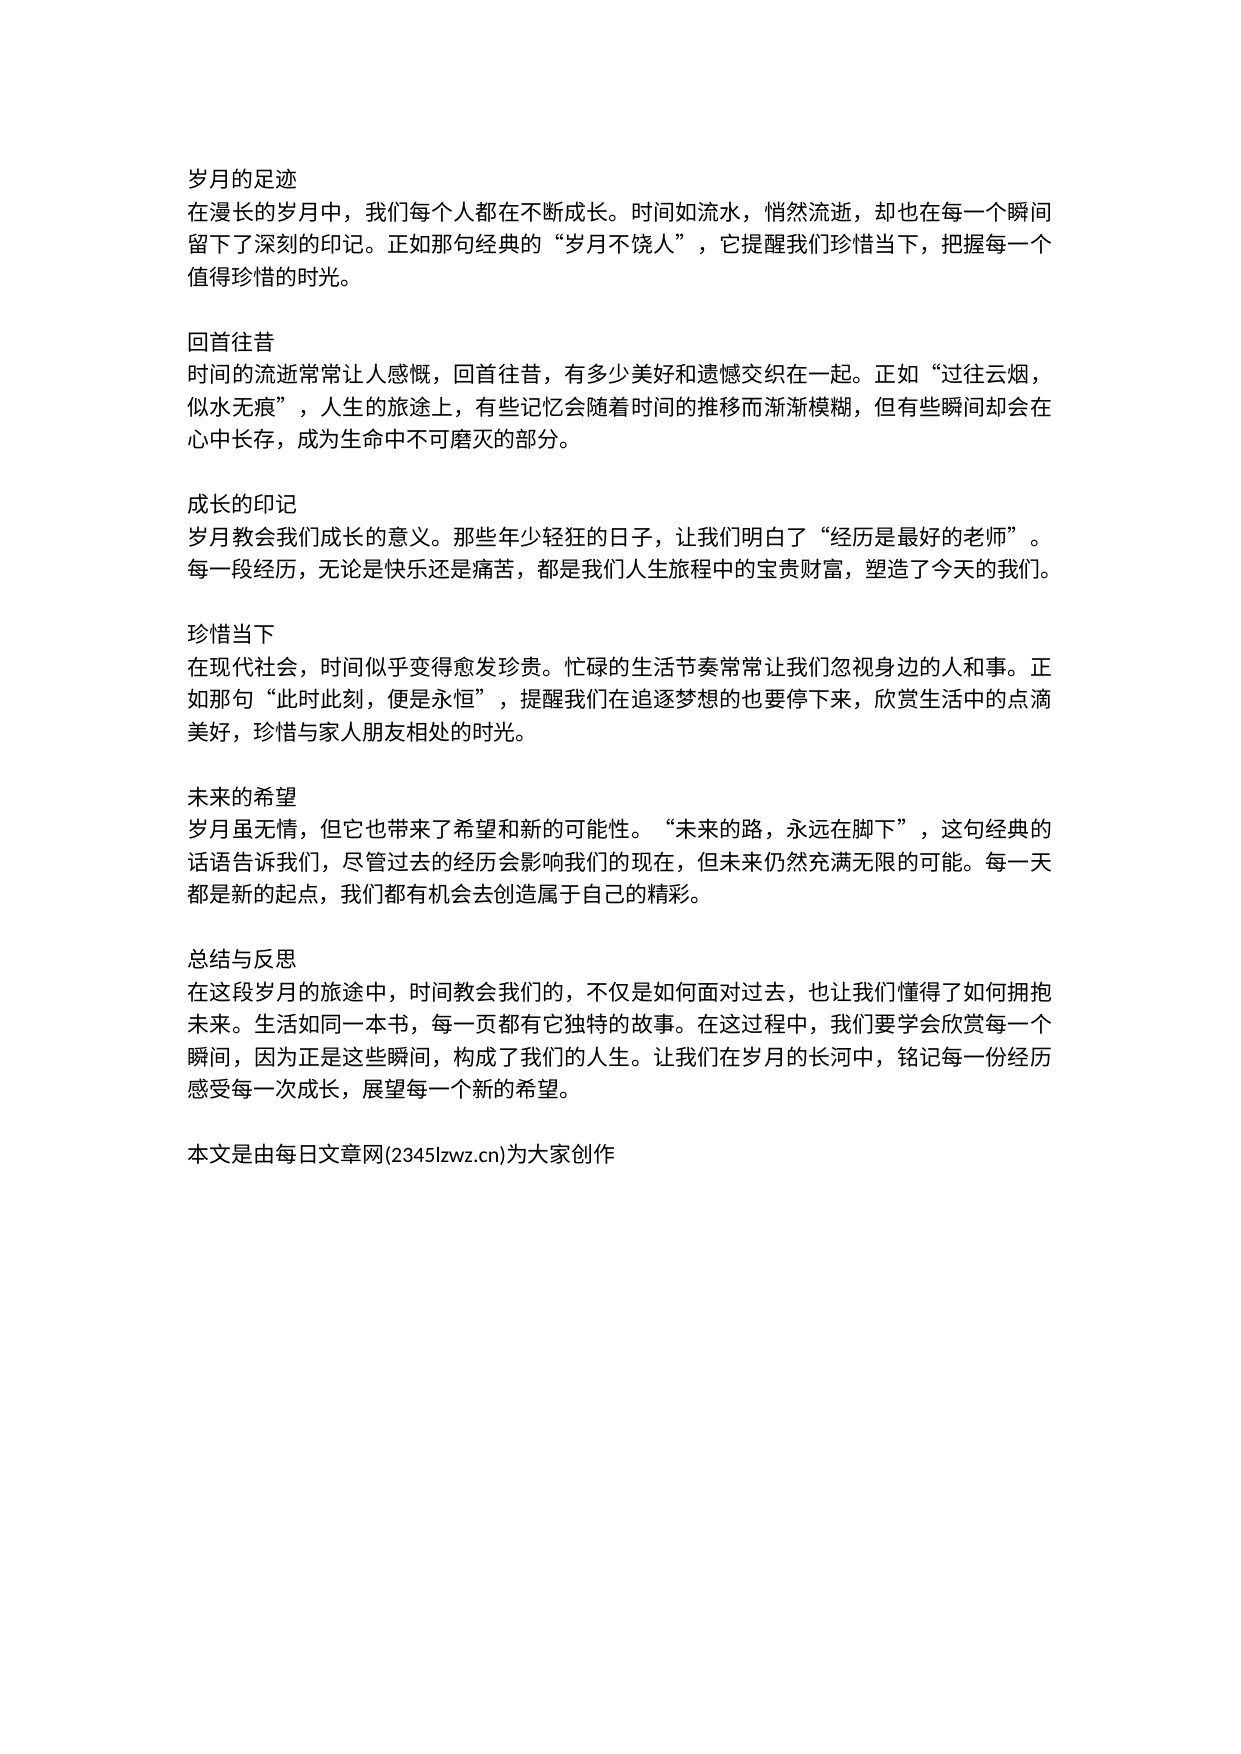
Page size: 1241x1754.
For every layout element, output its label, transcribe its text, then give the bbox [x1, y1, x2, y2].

text 未来的希望 [187, 779, 1053, 812]
text 岁月的足迹 [187, 162, 1053, 194]
text 在这段岁月的旅途中，时间教会我们的，不仅是如何面对过去，也让我们懂得了如何拥抱未来。生活如同一本书，每一页都有它独特的故事。在这过程中，我们要学会欣赏每一个瞬间，因为正是这些瞬间，构成了我们的人生。让我们在岁月的长河中，铭记每一份经历，感受每一次成长，展望每一个新的希望。 [187, 974, 1053, 1104]
text 岁月虽无情，但它也带来了希望和新的可能性。“未来的路，永远在脚下”，这句经典的话语告诉我们，尽管过去的经历会影响我们的现在，但未来仍然充满无限的可能。每一天都是新的起点，我们都有机会去创造属于自己的精彩。 [187, 812, 1053, 909]
text 时间的流逝常常让人感慨，回首往昔，有多少美好和遗憾交织在一起。正如“过往云烟，似水无痕”，人生的旅途上，有些记忆会随着时间的推移而渐渐模糊，但有些瞬间却会在心中长存，成为生命中不可磨灭的部分。 [187, 357, 1053, 454]
text 本文是由每日文章网(2345lzwz.cn)为大家创作 [187, 1137, 1053, 1169]
text 回首往昔 [187, 324, 1053, 357]
text 总结与反思 [187, 942, 1053, 974]
text 成长的印记 [187, 487, 1053, 519]
text 珍惜当下 [187, 617, 1053, 649]
text 在漫长的岁月中，我们每个人都在不断成长。时间如流水，悄然流逝，却也在每一个瞬间留下了深刻的印记。正如那句经典的“岁月不饶人”，它提醒我们珍惜当下，把握每一个值得珍惜的时光。 [187, 194, 1053, 292]
text 在现代社会，时间似乎变得愈发珍贵。忙碌的生活节奏常常让我们忽视身边的人和事。正如那句“此时此刻，便是永恒”，提醒我们在追逐梦想的也要停下来，欣赏生活中的点滴美好，珍惜与家人朋友相处的时光。 [187, 649, 1053, 747]
text 岁月教会我们成长的意义。那些年少轻狂的日子，让我们明白了“经历是最好的老师”。每一段经历，无论是快乐还是痛苦，都是我们人生旅程中的宝贵财富，塑造了今天的我们。 [187, 519, 1053, 584]
